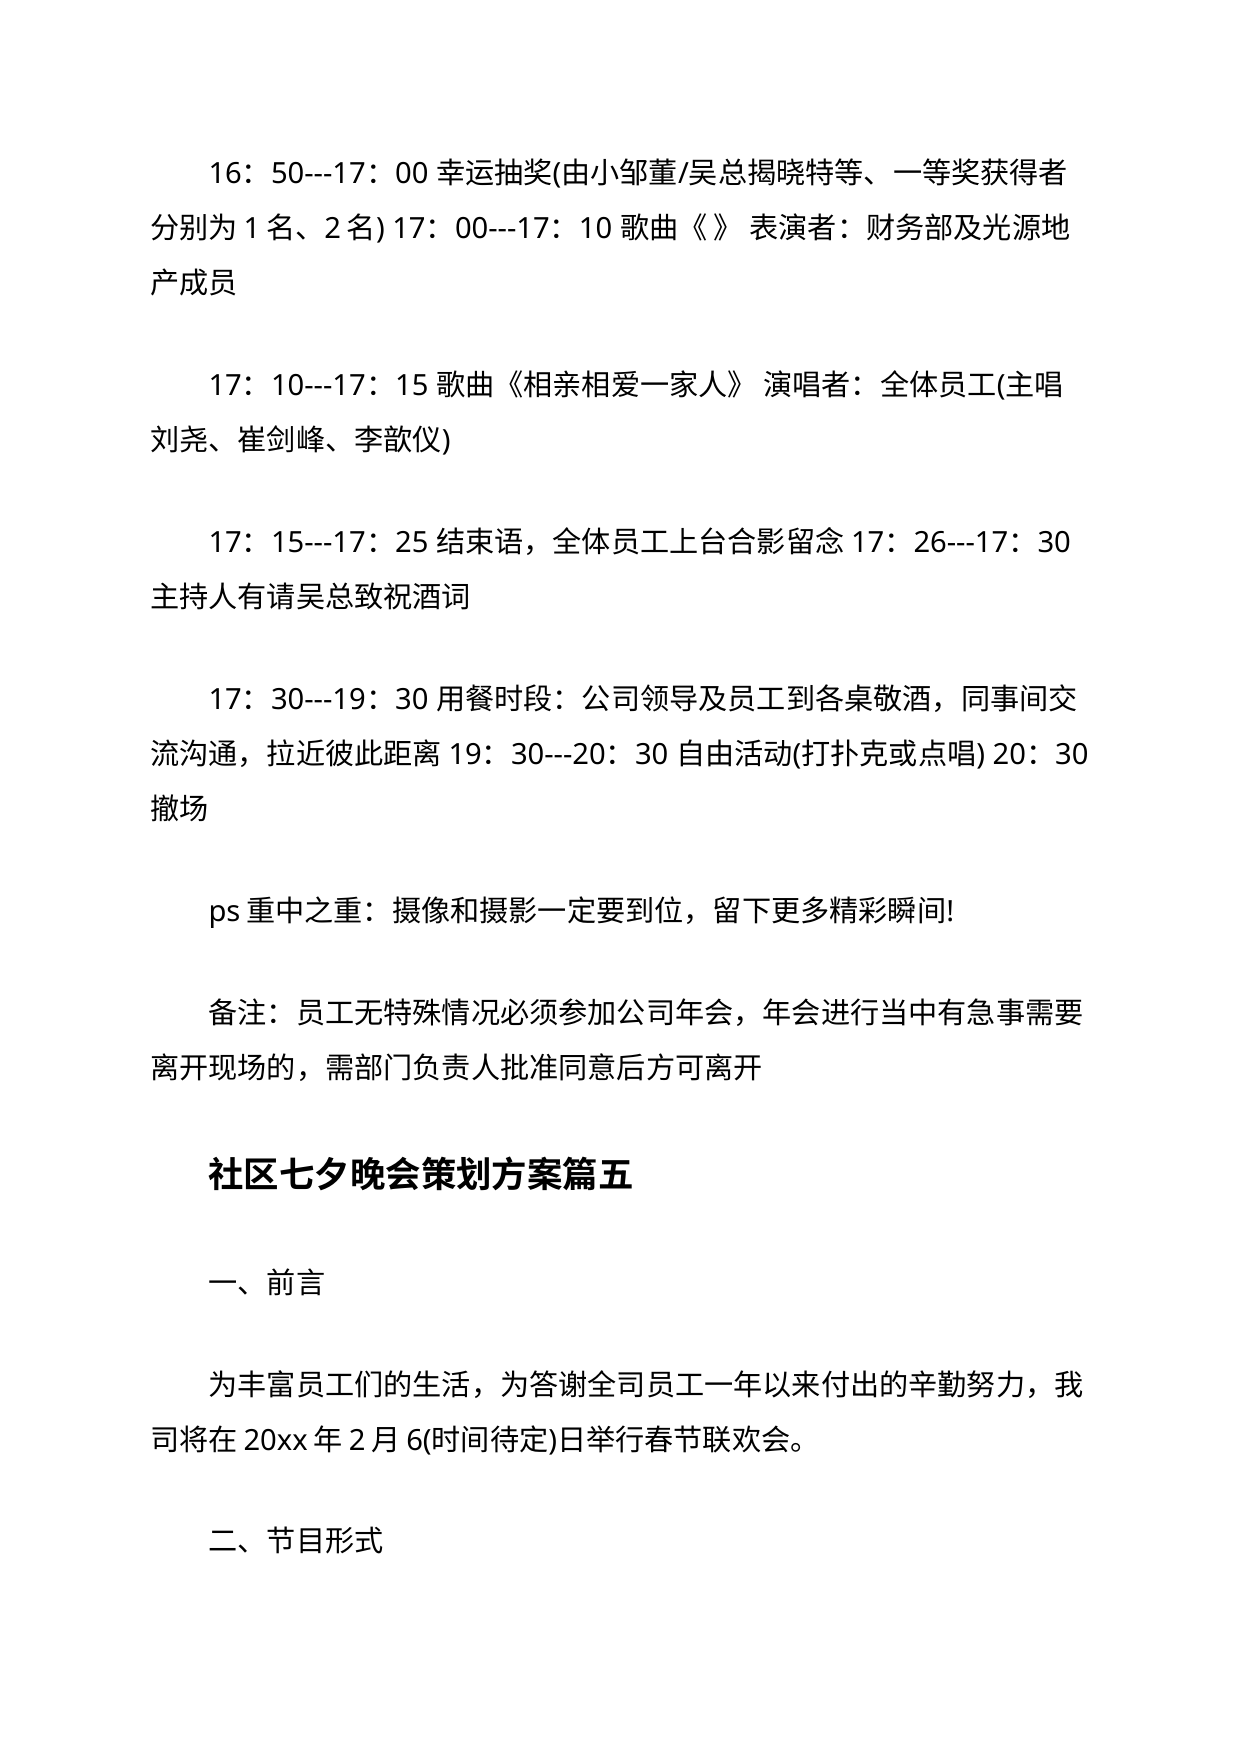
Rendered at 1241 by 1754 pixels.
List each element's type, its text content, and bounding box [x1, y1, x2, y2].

text 17：30---19：30 用餐时段：公司领导及员工到各桌敬酒，同事间交流沟通，拉近彼此距离 19：30---20：30 自由活动(打扑克或点唱) 20：30 撤场 [150, 676, 1090, 828]
text 备注：员工无特殊情况必须参加公司年会，年会进行当中有急事需要离开现场的，需部门负责人批准同意后方可离开 [150, 989, 1090, 1086]
text 社区七夕晚会策划方案篇五 [150, 1146, 1090, 1197]
text 为丰富员工们的生活，为答谢全司员工一年以来付出的辛勤努力，我司将在20xx年2月6(时间待定)日举行春节联欢会。 [150, 1361, 1090, 1458]
text ps重中之重：摄像和摄影一定要到位，留下更多精彩瞬间! [150, 887, 1090, 930]
text 17：15---17：25 结束语，全体员工上台合影留念 17：26---17：30 主持人有请吴总致祝酒词 [150, 519, 1090, 616]
text 17：10---17：15 歌曲《相亲相爱一家人》 演唱者：全体员工(主唱刘尧、崔剑峰、李歆仪) [150, 362, 1090, 459]
text 二、节目形式 [150, 1518, 1090, 1560]
text 16：50---17：00 幸运抽奖(由小邹董/吴总揭晓特等、一等奖获得者分别为1名、2名) 17：00---17：10 歌曲《 》 表演者：财务部及光源地产成员 [150, 150, 1090, 302]
text 一、前言 [150, 1259, 1090, 1302]
